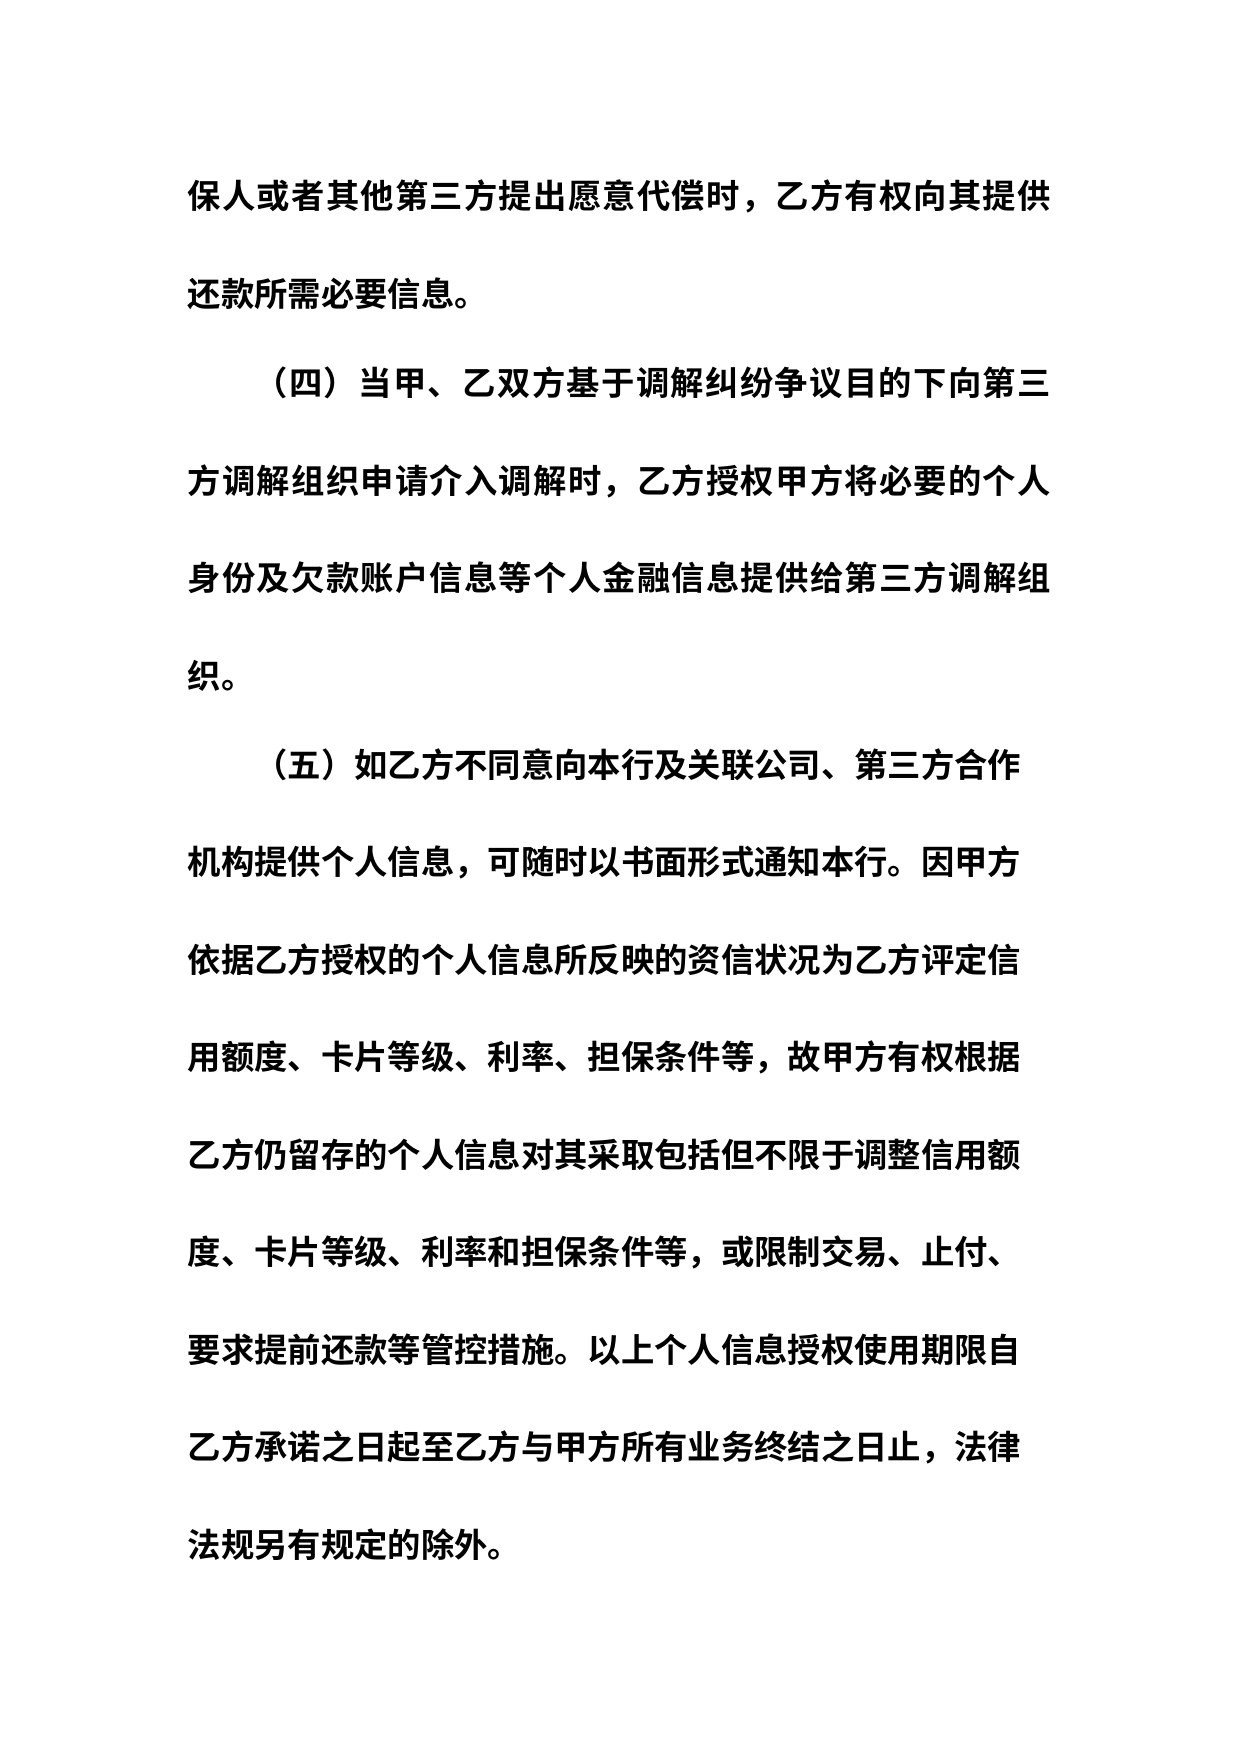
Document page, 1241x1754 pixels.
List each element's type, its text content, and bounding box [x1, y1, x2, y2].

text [187, 162, 1053, 324]
list （五）如乙方不同意向本行及关联公司、第三方合作机构提供个人信息，可随时以书面形式通知本行。因甲方依据乙方授权的个人信息所反映的资信状况为乙方评定信用额度、卡片等级、利率、担保条件等，故甲方有权根据乙方仍留存的个人信息对其采取包括但不限于调整信用额度、卡片等级、利率和担保条件等，或限制交易、止付、要求提前还款等管控措施。以上个人信息授权使用期限自乙方承诺之日起至乙方与甲方所有业务终结之日止，法律法规另有规定的除外。 [187, 730, 1053, 1575]
text （四）当甲、乙双方基于调解纠纷争议目的下向第三方调解组织申请介入调解时，乙方授权甲方将必要的个人身份及欠款账户信息等个人金融信息提供给第三方调解组织。 [187, 348, 1053, 706]
